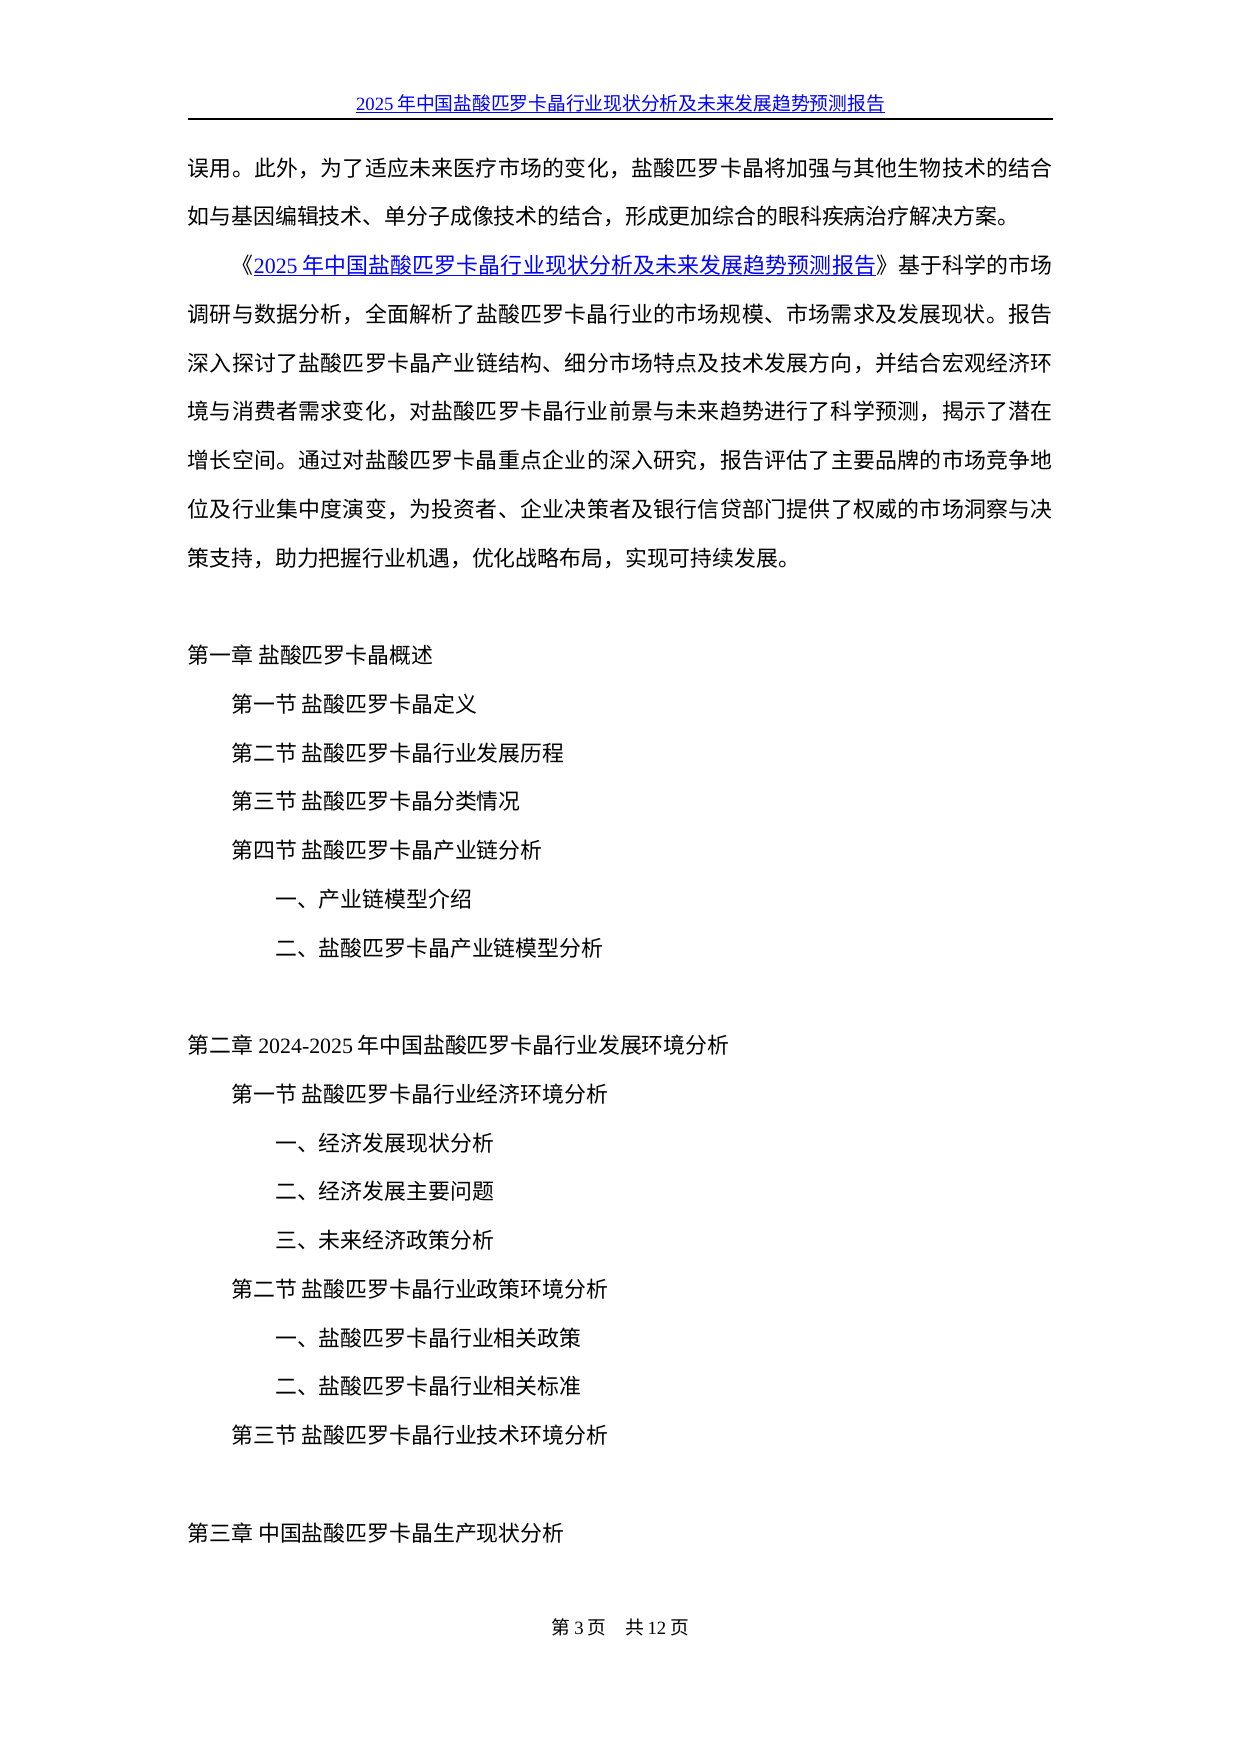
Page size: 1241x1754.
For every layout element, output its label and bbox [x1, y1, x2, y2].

text [187, 150, 1053, 1548]
